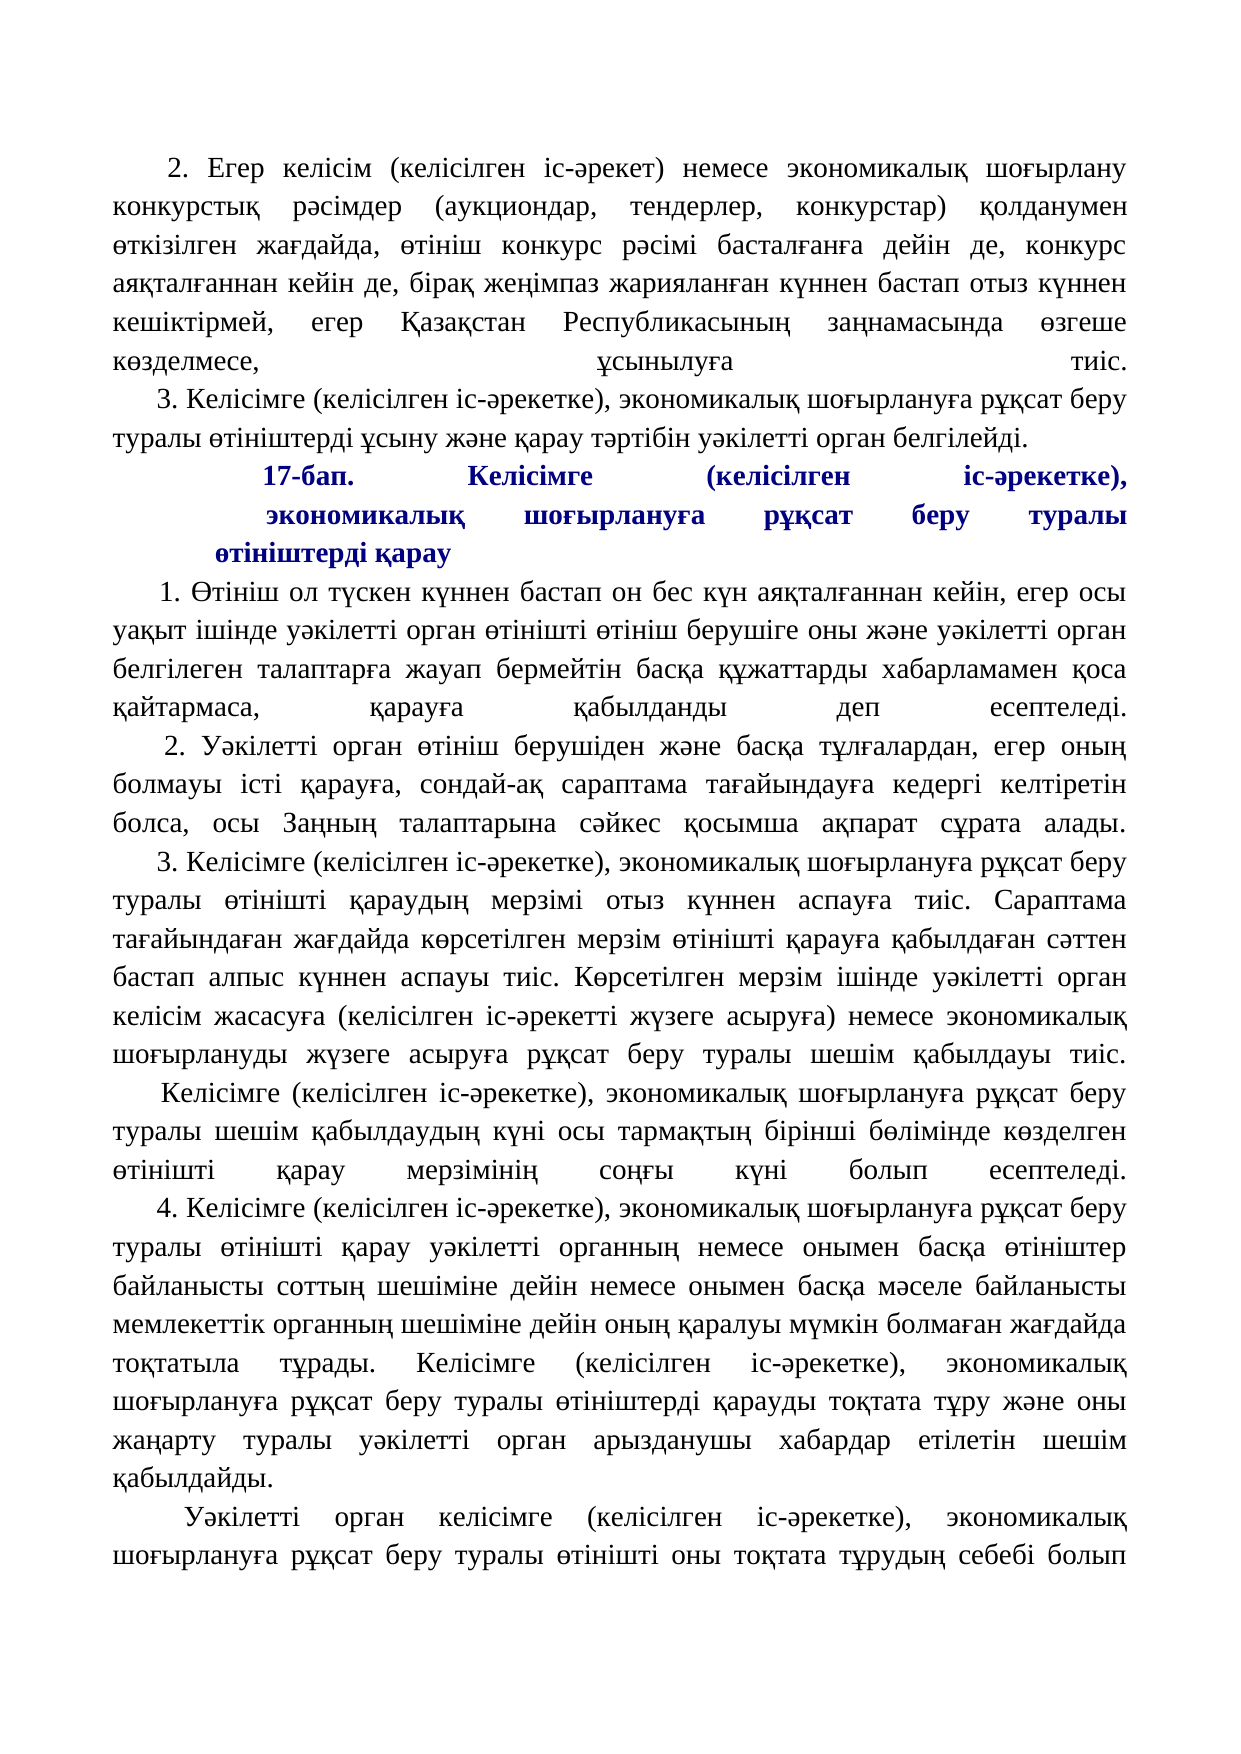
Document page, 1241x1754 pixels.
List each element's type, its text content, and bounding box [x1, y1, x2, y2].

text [112, 574, 1128, 1571]
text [112, 150, 1128, 453]
text 17-бап. Келiсiмге (келiсiлген iс-әрекетке), экономикалық шоғырлануға рұқсат беру туралы өтiнiштердi қарау [112, 458, 1128, 569]
